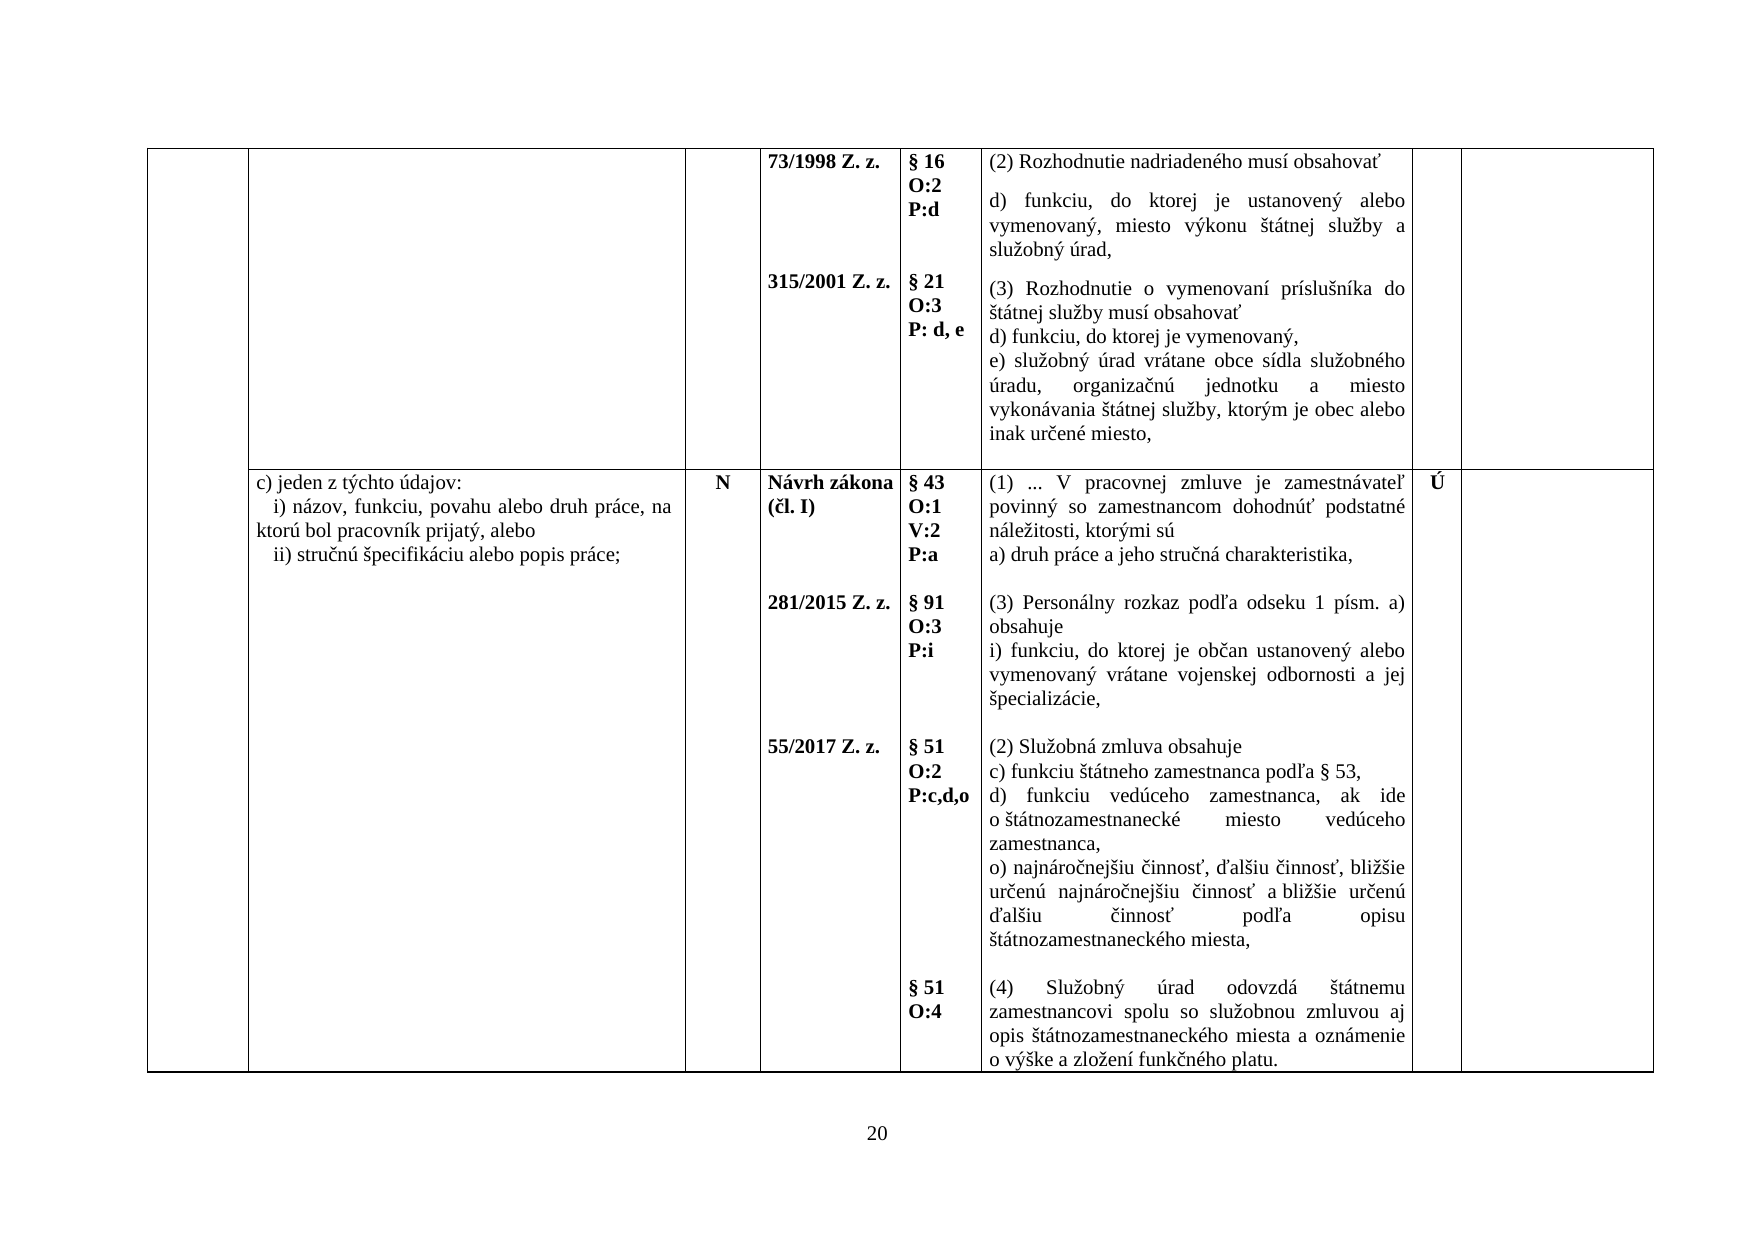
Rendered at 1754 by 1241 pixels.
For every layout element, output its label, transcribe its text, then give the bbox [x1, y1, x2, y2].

table_cell Ú [1413, 149, 1461, 469]
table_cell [982, 470, 1412, 1071]
table_cell N [686, 149, 760, 469]
table_cell [1462, 149, 1653, 469]
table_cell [982, 149, 1412, 469]
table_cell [761, 149, 900, 469]
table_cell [249, 149, 685, 469]
table_cell Ú [1413, 470, 1461, 1071]
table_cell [249, 470, 685, 1071]
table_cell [901, 149, 981, 469]
table_cell [1462, 470, 1653, 1071]
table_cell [901, 470, 981, 1071]
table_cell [761, 470, 900, 1071]
table_cell N [686, 470, 760, 1071]
